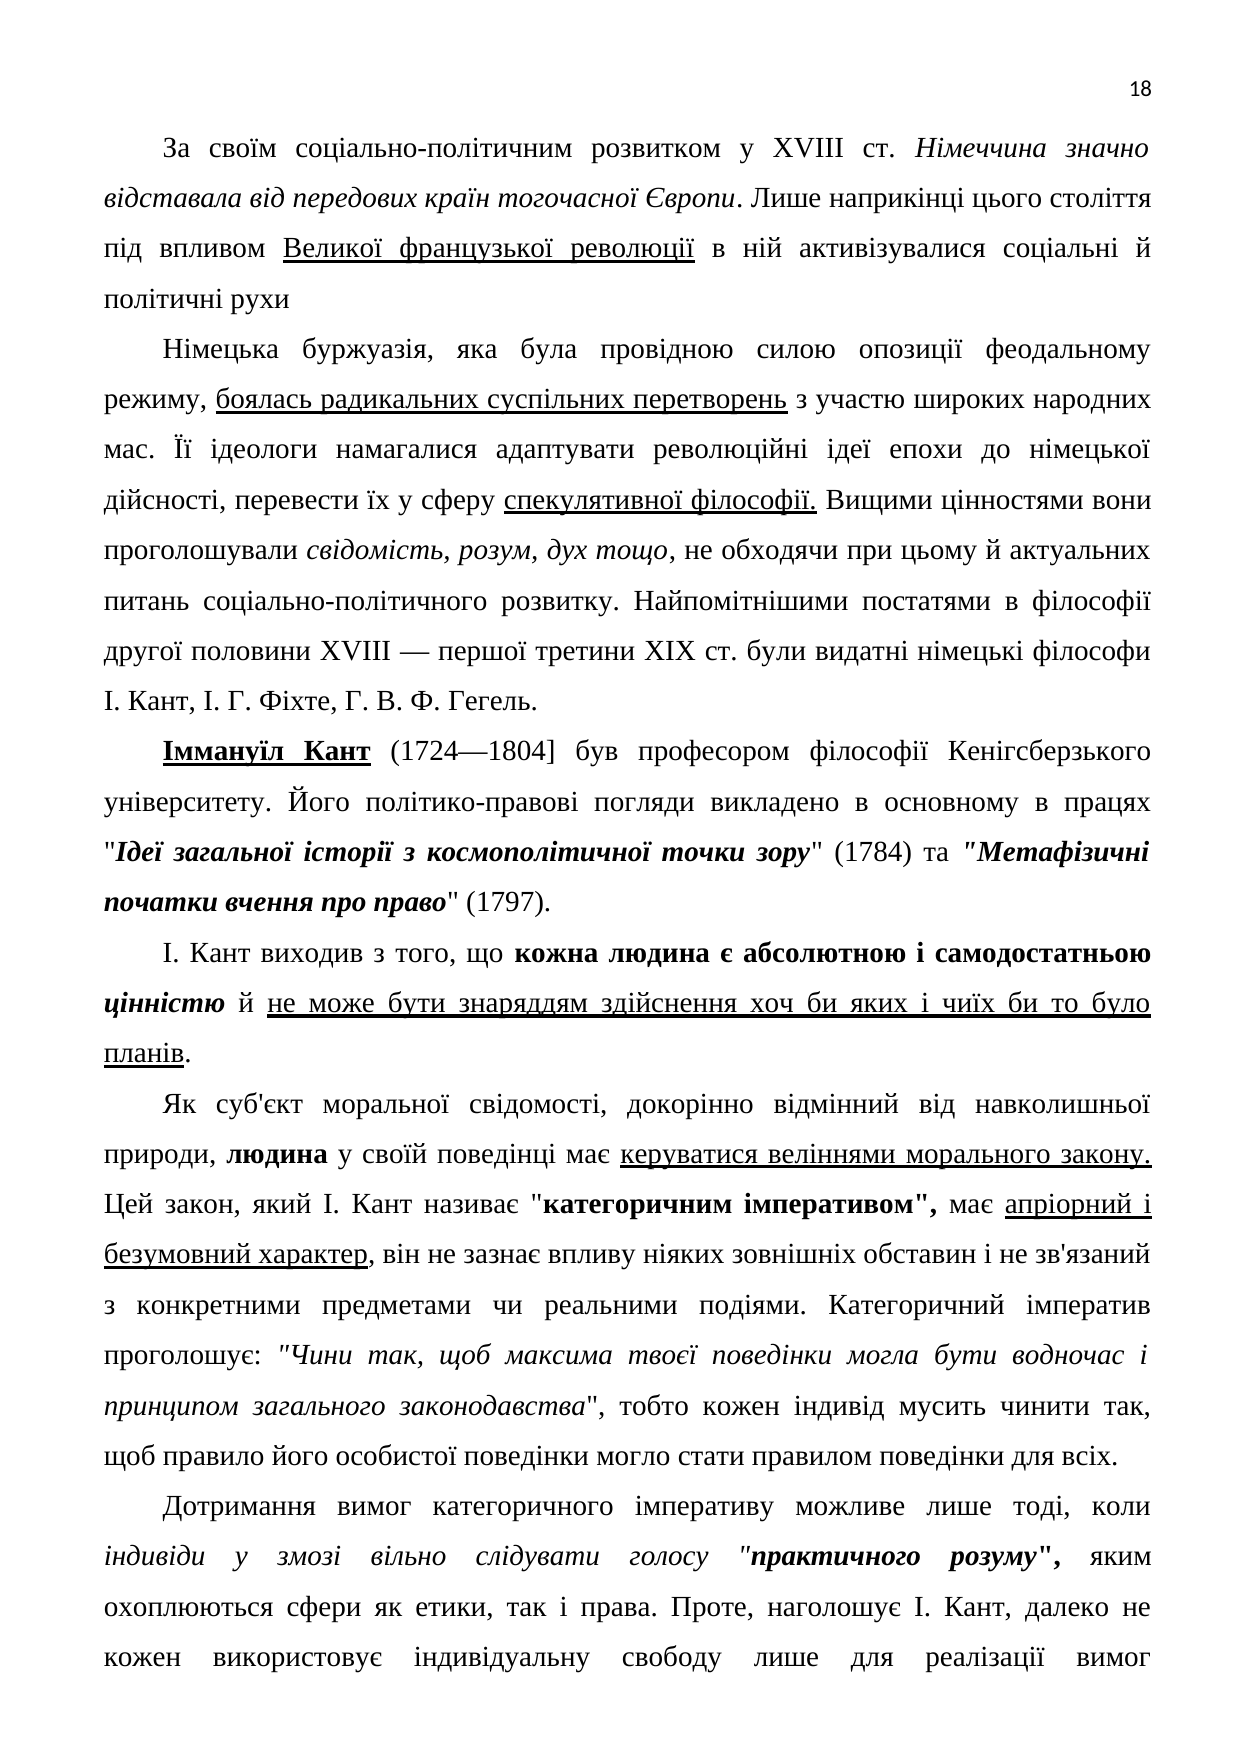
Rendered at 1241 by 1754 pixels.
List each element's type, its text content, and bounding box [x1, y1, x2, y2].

text Іммануїл Кант (1724—1804] був професором філософії Кенігсберзького університету. Його політико-правові погляди викладено в основному в працях "Ідеї загальної історії з космополітичної точки зору" (1784) та "Метафізичні початки вчення про право" (1797). [103, 733, 1152, 918]
text Німецька буржуазія, яка була провідною силою опозиції феодальному режиму, боялась радикальних суспільних перетворень з участю широких народних мас. Її ідеологи намагалися адаптувати революційні ідеї епохи до німецької дійсності, перевести їх у сферу спекулятивної філософії. Вищими цінностями вони проголошували свідомість, розум, дух тощо, не обходячи при цьому й актуальних питань соціально-політичного розвитку. Найпомітнішими постатями в філософії другої половини XVIII — першої третини XIX ст. були видатні німецькі філософи І. Кант, І. Г. Фіхте, Г. В. Ф. Гегель. [103, 331, 1152, 717]
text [103, 1488, 1152, 1673]
text І. Кант виходив з того, що кожна людина є абсолютною і самодостатньою цінністю й не може бути знаряддям здійснення хоч би яких і чиїх би то було планів. [103, 935, 1152, 1069]
text За своїм соціально-політичним розвитком у XVIII ст. Німеччина значно відставала від передових країн тогочасної Європи. Лише наприкінці цього століття під впливом Великої французької революції в ній активізувалися соціальні й політичні рухи [103, 130, 1152, 314]
text Як суб'єкт моральної свідомості, докорінно відмінний від навколишньої природи, людина у своїй поведінці має керуватися веліннями морального закону. Цей закон, який І. Кант називає "категоричним імперативом", має апріорний і безумовний характер, він не зазнає впливу ніяких зовнішніх обставин і не зв'язаний з конкретними предметами чи реальними подіями. Категоричний імператив проголошує: "Чини так, щоб максима твоєї поведінки могла бути водночас і принципом загального законодавства", тобто кожен індивід мусить чинити так, щоб правило його особистої поведінки могло стати правилом поведінки для всіх. [103, 1086, 1152, 1471]
